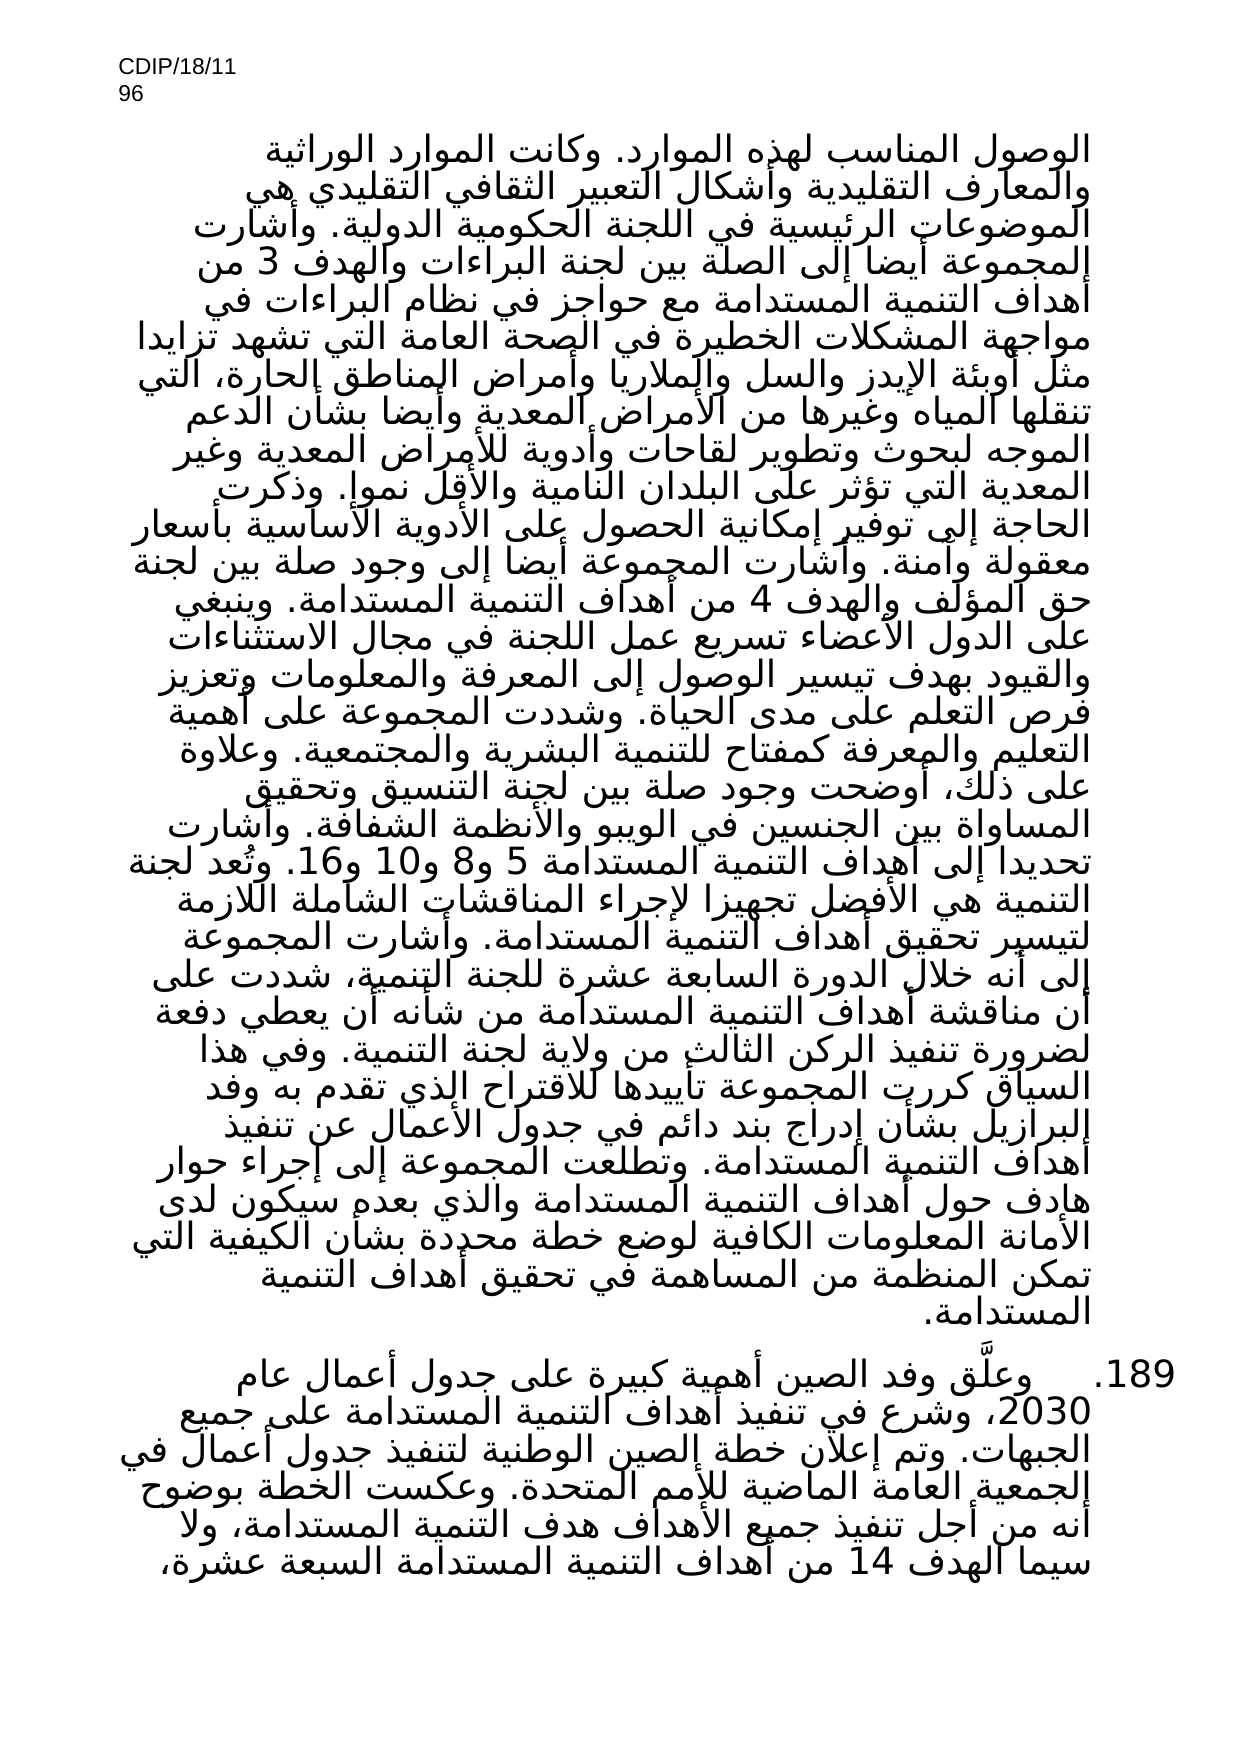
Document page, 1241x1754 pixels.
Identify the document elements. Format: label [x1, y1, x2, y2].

text [118, 132, 1092, 1332]
text [118, 1357, 1092, 1582]
